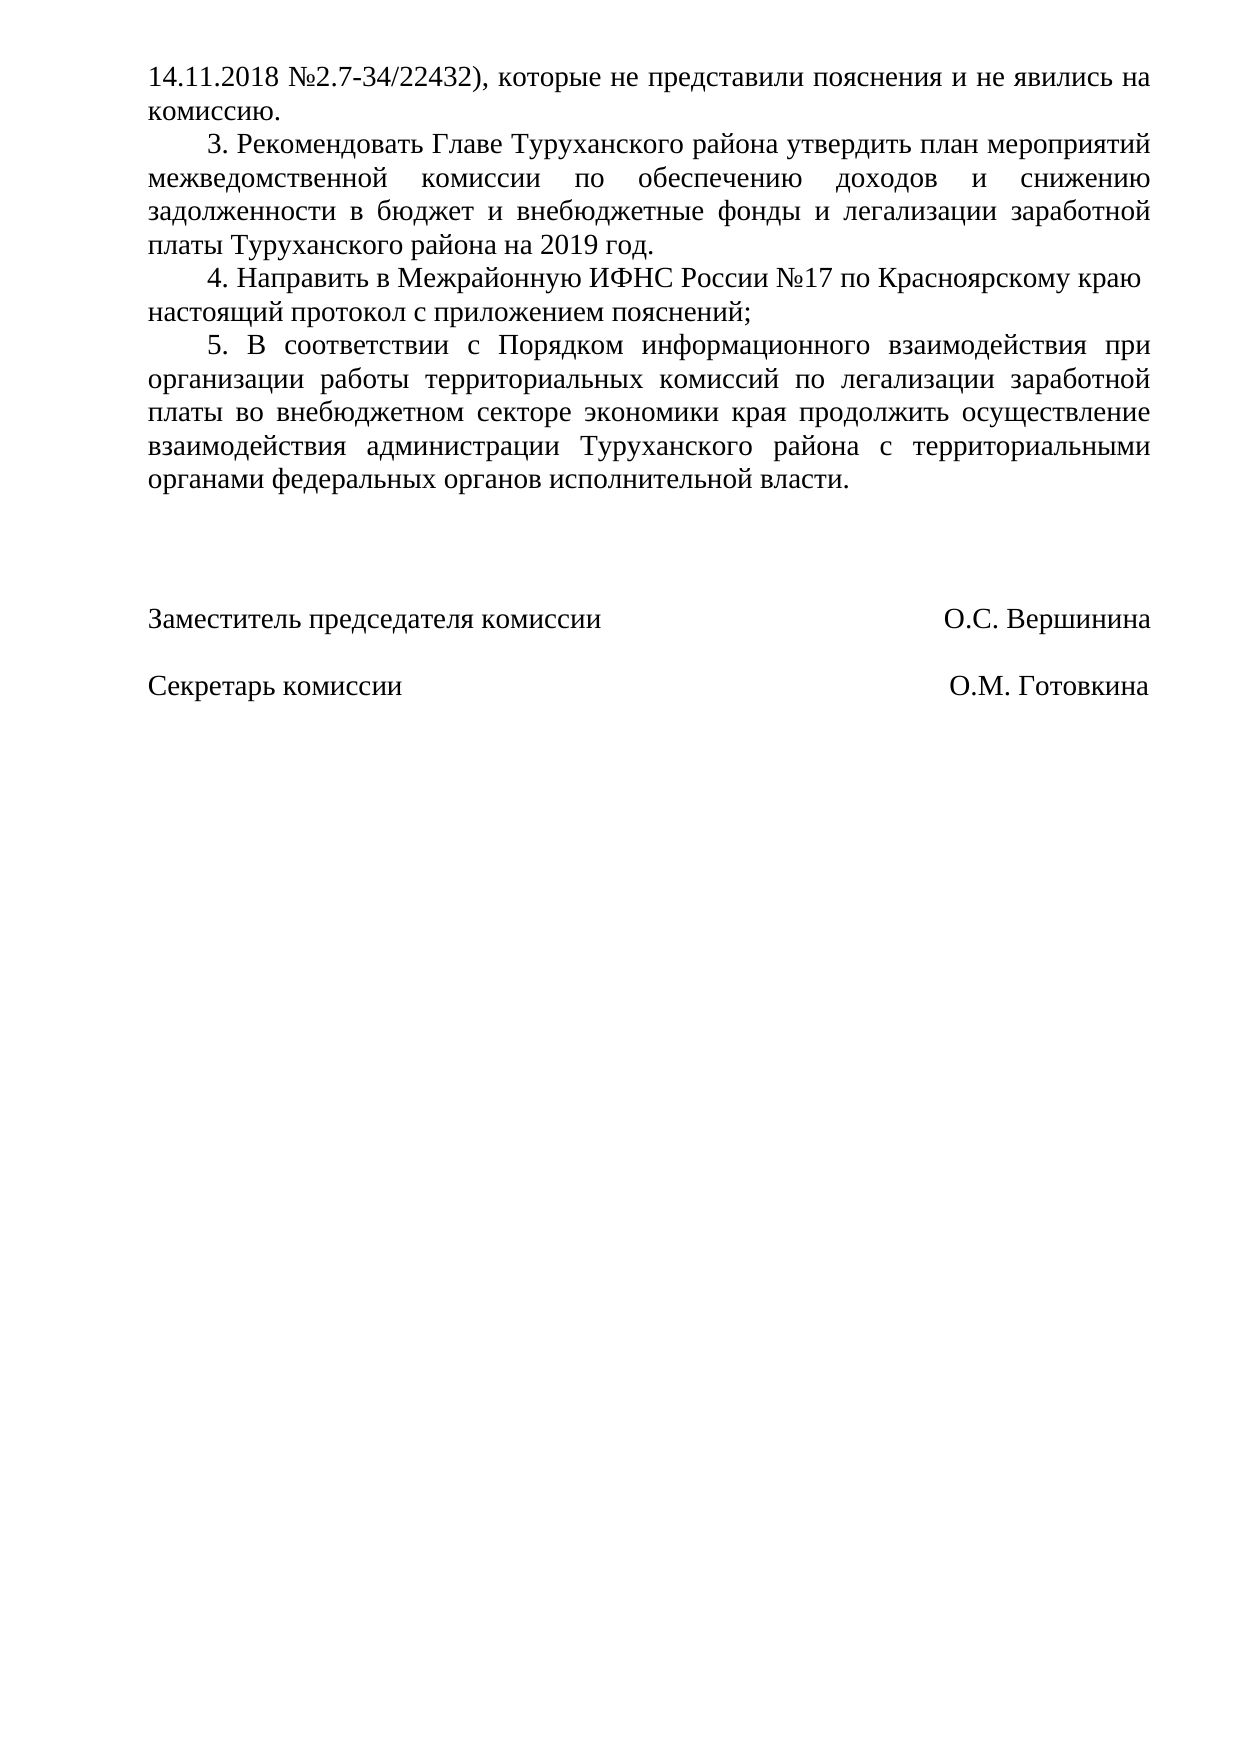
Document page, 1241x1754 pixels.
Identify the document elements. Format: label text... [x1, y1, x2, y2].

list Рекомендовать Главе Туруханского района утвердить план мероприятий межведомственной комиссии по обеспечению доходов и снижению задолженности в бюджет и внебюджетные фонды и легализации заработной платы Туруханского района на 2019 год. [148, 126, 1152, 260]
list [148, 59, 1152, 126]
text Заместитель председателя комиссии О.С. Вершинина [148, 601, 1152, 634]
text 5. В соответствии с Порядком информационного взаимодействия при организации работы территориальных комиссий по легализации заработной платы во внебюджетном секторе экономики края продолжить осуществление взаимодействия администрации Туруханского района с территориальными органами федеральных органов исполнительной власти. [148, 327, 1152, 495]
list Направить в Межрайонную ИФНС России №17 по Красноярскому краю настоящий протокол с приложением пояснений; [148, 260, 1152, 327]
text Секретарь комиссии О.М. Готовкина [148, 668, 1152, 701]
